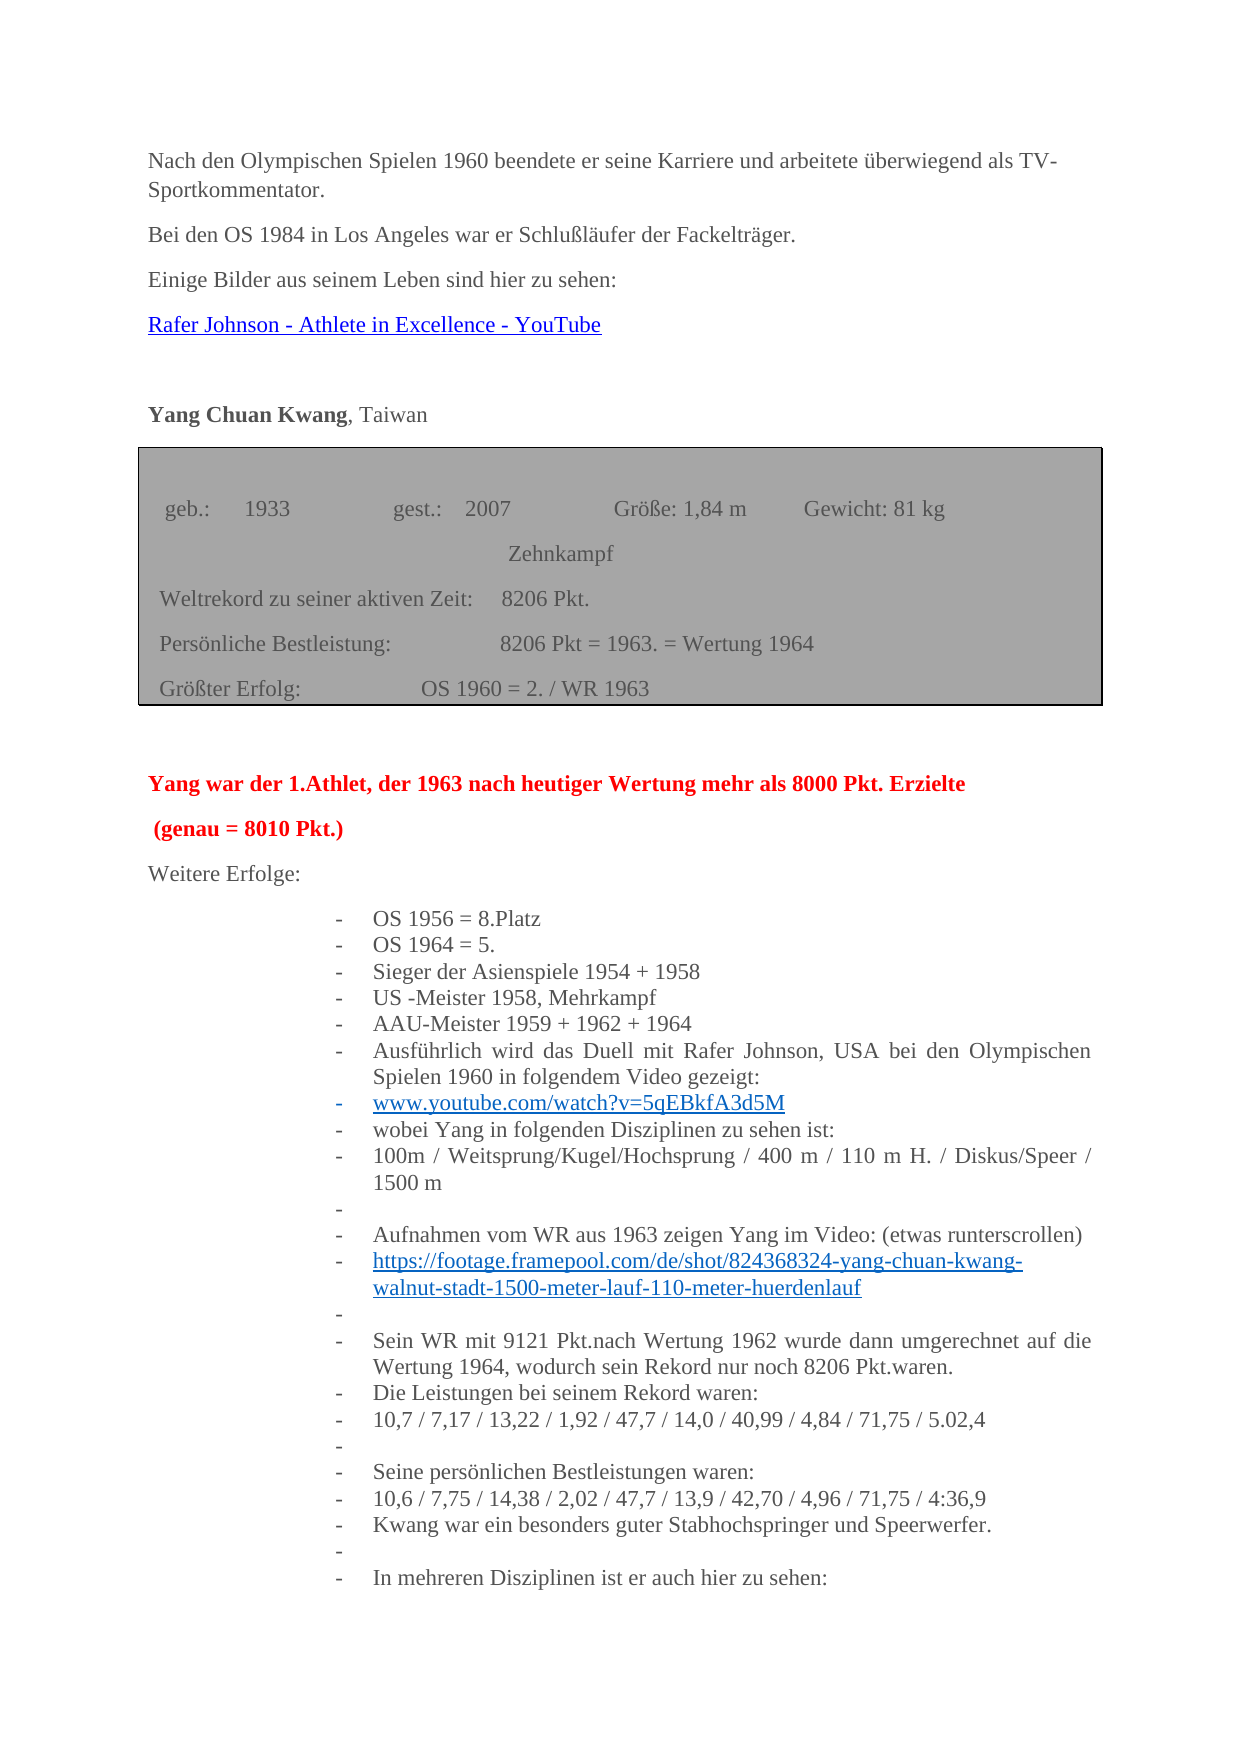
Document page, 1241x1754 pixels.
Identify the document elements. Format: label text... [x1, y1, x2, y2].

list Sieger der Asienspiele 1954 + 1958 [335, 958, 1093, 984]
list Ausführlich wird das Duell mit Rafer Johnson, USA bei den Olympischen Spielen 1960 in folgendem Video gezeigt: [335, 1037, 1093, 1089]
text Persönliche Bestleistung: 8206 Pkt = 1963. = Wertung 1964 [139, 627, 1101, 657]
list In mehreren Disziplinen ist er auch hier zu sehen: [335, 1564, 1093, 1590]
list OS 1964 = 5. [335, 931, 1093, 958]
text (genau = 8010 Pkt.) [148, 815, 1093, 841]
list wobei Yang in folgenden Disziplinen zu sehen ist: [335, 1116, 1093, 1142]
list AAU-Meister 1959 + 1962 + 1964 [335, 1010, 1093, 1037]
text Zehnkampf [139, 537, 1101, 566]
list US -Meister 1958, Mehrkampf [335, 984, 1093, 1010]
list 10,7 / 7,17 / 13,22 / 1,92 / 47,7 / 14,0 / 40,99 / 4,84 / 71,75 / 5.02,4 [335, 1406, 1093, 1432]
text Einige Bilder aus seinem Leben sind hier zu sehen: [148, 266, 1093, 293]
list OS 1956 = 8.Platz [335, 905, 1093, 931]
list Die Leistungen bei seinem Rekord waren: [335, 1379, 1093, 1406]
text Bei den OS 1984 in Los Angeles war er Schlußläufer der Fackelträger. [148, 221, 1093, 247]
text Weltrekord zu seiner aktiven Zeit: 8206 Pkt. [139, 582, 1101, 611]
text Rafer Johnson - Athlete in Excellence - YouTube [148, 311, 1093, 338]
list Aufnahmen vom WR aus 1963 zeigen Yang im Video: (etwas runterscrollen) [335, 1221, 1093, 1248]
list Sein WR mit 9121 Pkt.nach Wertung 1962 wurde dann umgerechnet auf die Wertung 1964, wodurch sein Rekord nur noch 8206 Pkt.waren. [335, 1327, 1093, 1379]
text Yang war der 1.Athlet, der 1963 nach heutiger Wertung mehr als 8000 Pkt. Erzielte [148, 770, 1093, 796]
list www.youtube.com/watch?v=5qEBkfA3d5M [335, 1089, 1093, 1116]
text Weitere Erfolge: [148, 860, 1093, 886]
list Seine persönlichen Bestleistungen waren: [335, 1458, 1093, 1485]
text Größter Erfolg: OS 1960 = 2. / WR 1963 [139, 672, 1101, 704]
list https://footage.framepool.com/de/shot/824368324-yang-chuan-kwang-walnut-stadt-1500-meter-lauf-110-meter-huerdenlauf [335, 1248, 1093, 1300]
list Kwang war ein besonders guter Stabhochspringer und Speerwerfer. [335, 1511, 1093, 1537]
text Nach den Olympischen Spielen 1960 beendete er seine Karriere und arbeitete überwiegend als TV-Sportkommentator. [148, 148, 1093, 202]
text Yang Chuan Kwang, Taiwan [148, 402, 1093, 428]
list 10,6 / 7,75 / 14,38 / 2,02 / 47,7 / 13,9 / 42,70 / 4,96 / 71,75 / 4:36,9 [335, 1485, 1093, 1511]
text geb.: 1933 gest.: 2007 Größe: 1,84 m Gewicht: 81 kg [139, 492, 1101, 521]
list 100m / Weitsprung/Kugel/Hochsprung / 400 m / 110 m H. / Diskus/Speer / 1500 m [335, 1142, 1093, 1195]
